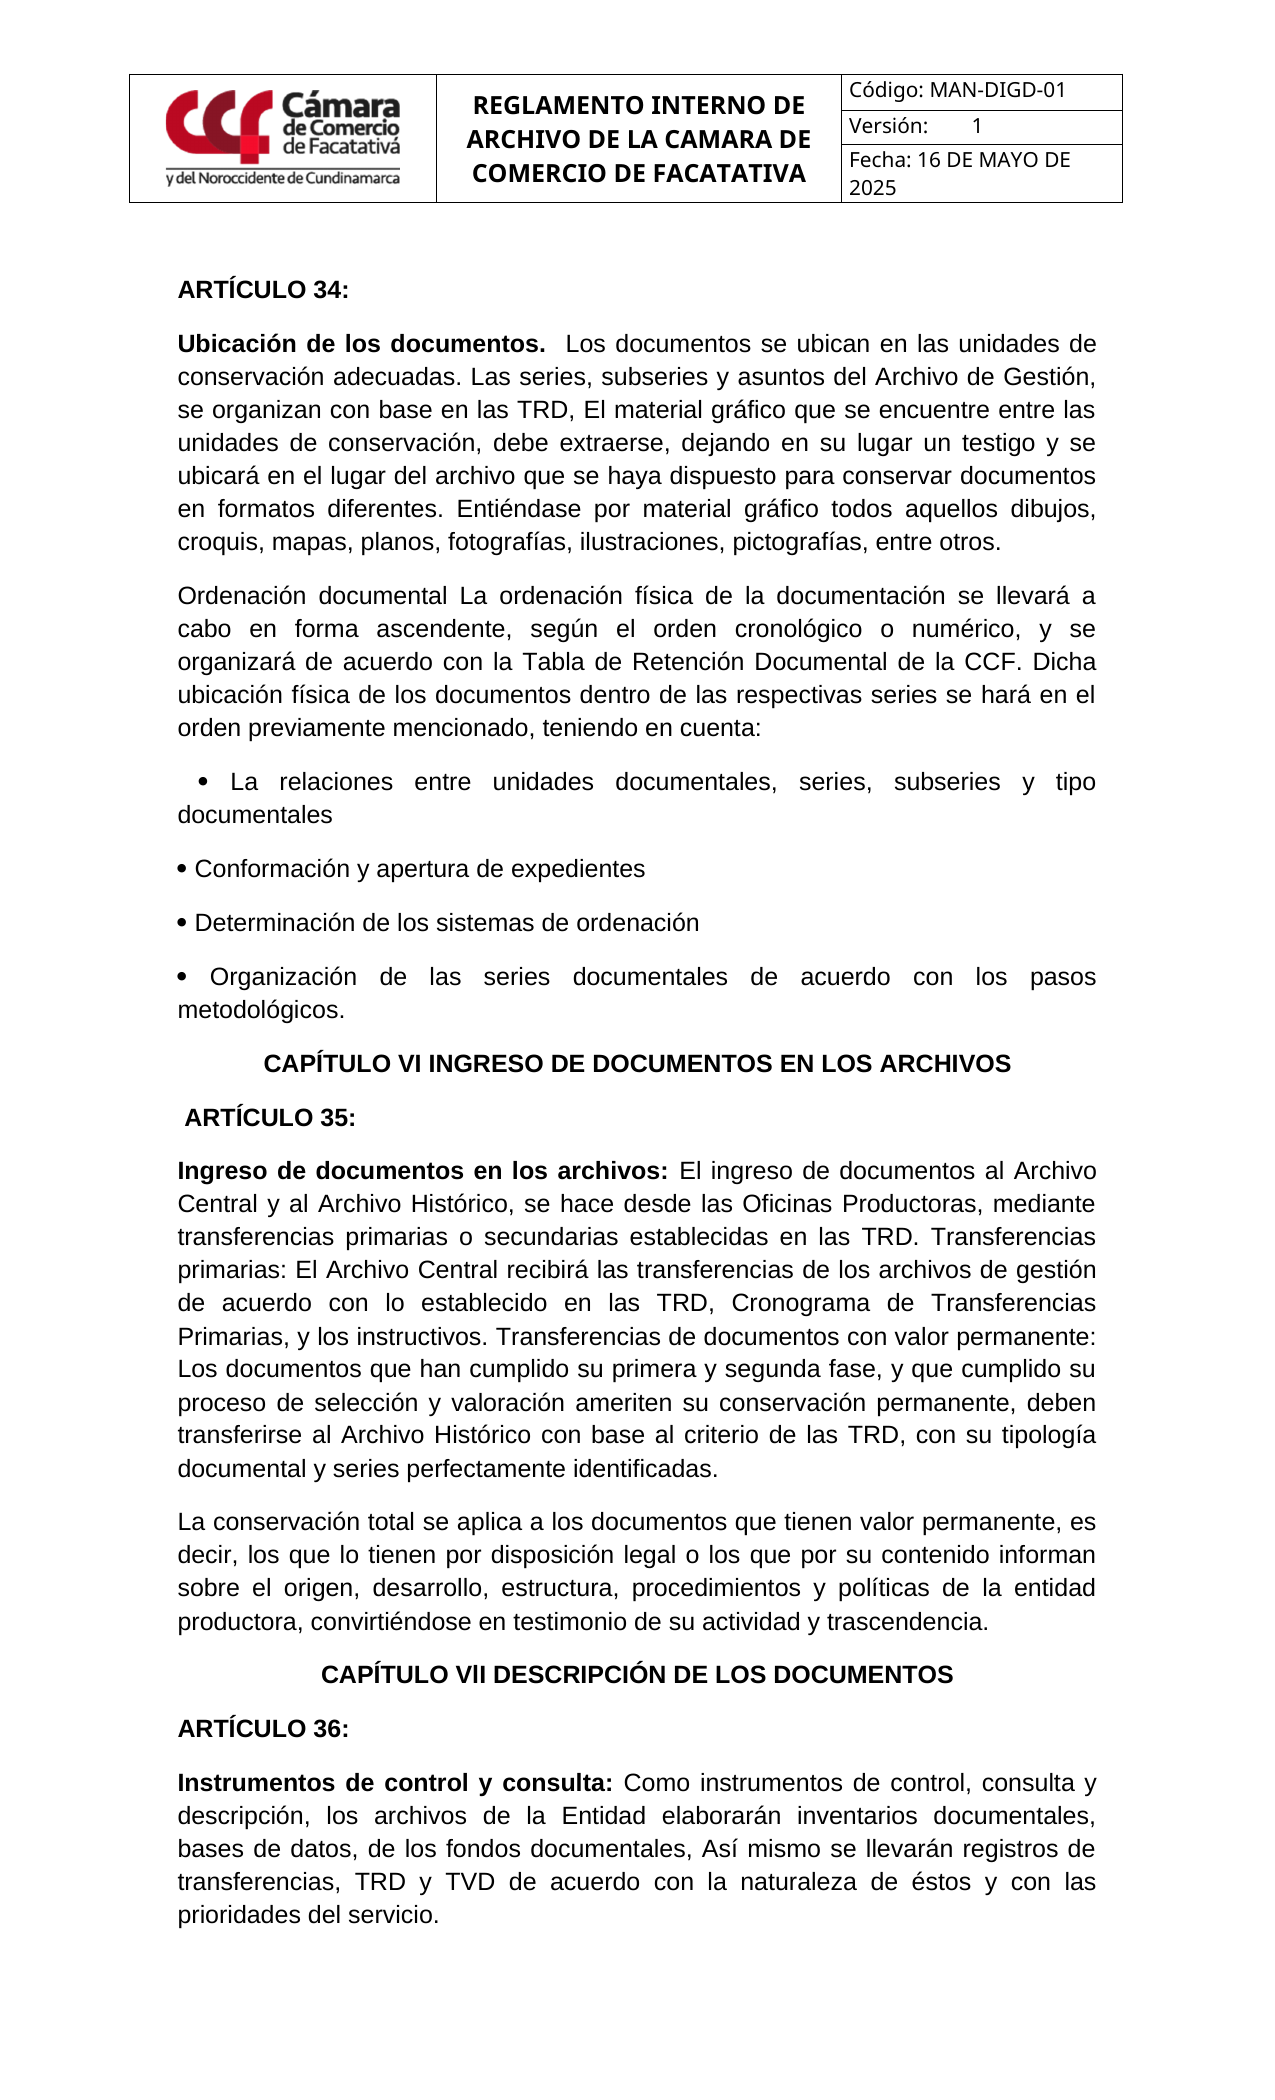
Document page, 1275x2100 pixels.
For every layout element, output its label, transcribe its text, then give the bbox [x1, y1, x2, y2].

text Instrumentos de control y consulta: Como instrumentos de control, consulta y descripción, los archivos de la Entidad elaborarán inventarios documentales, bases de datos, de los fondos documentales, Así mismo se llevarán registros de transferencias, TRD y TVD de acuerdo con la naturaleza de éstos y con las prioridades del servicio. [177, 1768, 1098, 1929]
text Organización de las series documentales de acuerdo con los pasos metodológicos. [177, 962, 1098, 1023]
text Determinación de los sistemas de ordenación [177, 908, 1098, 937]
text Ingreso de documentos en los archivos: El ingreso de documentos al Archivo Central y al Archivo Histórico, se hace desde las Oficinas Productoras, mediante transferencias primarias o secundarias establecidas en las TRD. Transferencias primarias: El Archivo Central recibirá las transferencias de los archivos de gestión de acuerdo con lo establecido en las TRD, Cronograma de Transferencias Primarias, y los instructivos. Transferencias de documentos con valor permanente: Los documentos que han cumplido su primera y segunda fase, y que cumplido su proceso de selección y valoración ameriten su conservación permanente, deben transferirse al Archivo Histórico con base al criterio de las TRD, con su tipología documental y series perfectamente identificadas. [177, 1156, 1098, 1482]
text Conformación y apertura de expedientes [177, 854, 1098, 883]
text La conservación total se aplica a los documentos que tienen valor permanente, es decir, los que lo tienen por disposición legal o los que por su contenido informan sobre el origen, desarrollo, estructura, procedimientos y políticas de la entidad productora, convirtiéndose en testimonio de su actividad y trascendencia. [177, 1507, 1098, 1635]
text La relaciones entre unidades documentales, series, subseries y tipo documentales [177, 767, 1098, 829]
text ARTÍCULO 36: [177, 1714, 1098, 1743]
text Ubicación de los documentos. Los documentos se ubican en las unidades de conservación adecuadas. Las series, subseries y asuntos del Archivo de Gestión, se organizan con base en las TRD, El material gráfico que se encuentre entre las unidades de conservación, debe extraerse, dejando en su lugar un testigo y se ubicará en el lugar del archivo que se haya dispuesto para conservar documentos en formatos diferentes. Entiéndase por material gráfico todos aquellos dibujos, croquis, mapas, planos, fotografías, ilustraciones, pictografías, entre otros. [177, 329, 1098, 556]
text CAPÍTULO VlI DESCRIPCIÓN DE LOS DOCUMENTOS [177, 1660, 1098, 1689]
text ARTÍCULO 34: [177, 275, 1098, 304]
text CAPÍTULO VI INGRESO DE DOCUMENTOS EN LOS ARCHIVOS [177, 1049, 1098, 1077]
text Ordenación documental La ordenación física de la documentación se llevará a cabo en forma ascendente, según el orden cronológico o numérico, y se organizará de acuerdo con la Tabla de Retención Documental de la CCF. Dicha ubicación física de los documentos dentro de las respectivas series se hará en el orden previamente mencionado, teniendo en cuenta: [177, 581, 1098, 742]
picture [165, 90, 400, 187]
text ARTÍCULO 35: [177, 1102, 1098, 1131]
